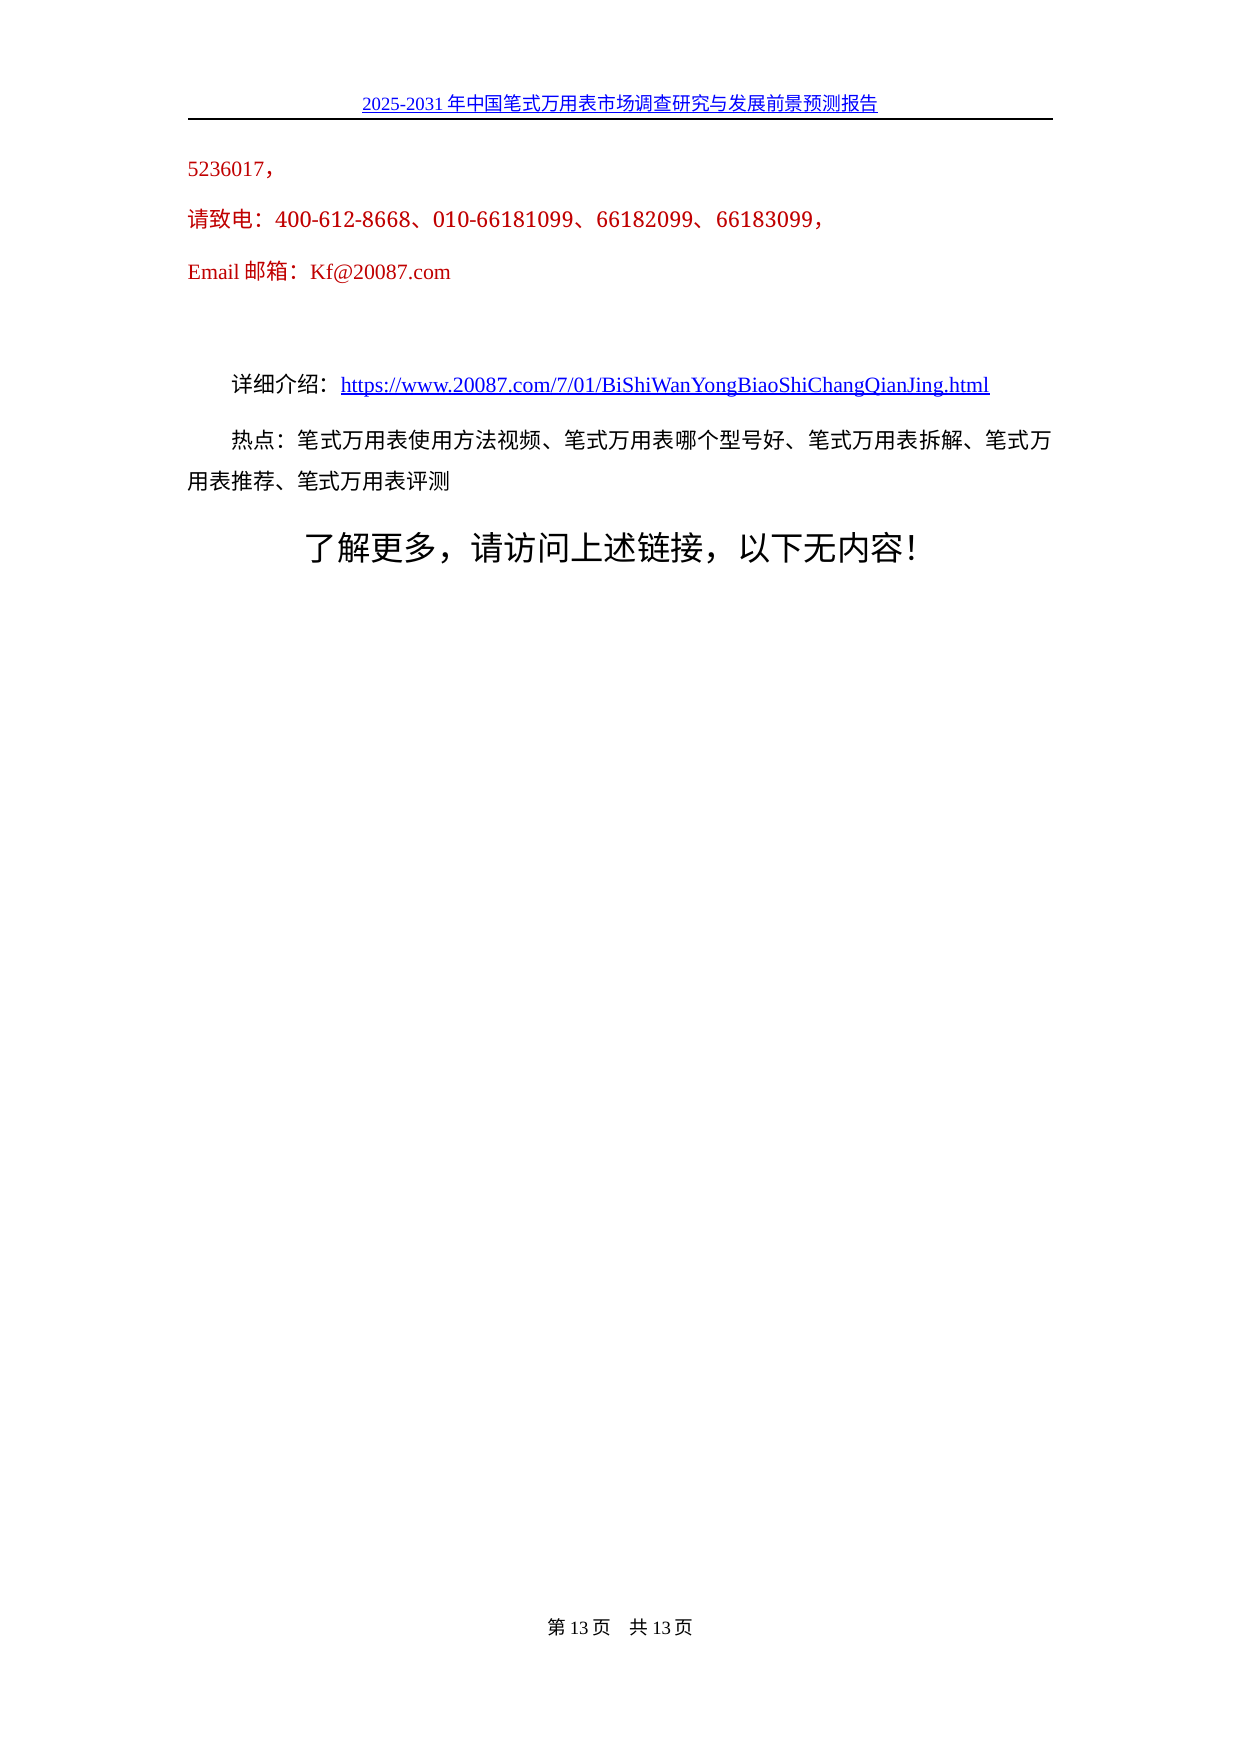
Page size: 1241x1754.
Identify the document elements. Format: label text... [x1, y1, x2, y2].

text 详细介绍：https://www.20087.com/7/01/BiShiWanYongBiaoShiChangQianJing.html [187, 366, 1053, 399]
title 了解更多，请访问上述链接，以下无内容！ [187, 514, 1053, 579]
text Email邮箱：Kf@20087.com [187, 253, 1053, 286]
text 热点：笔式万用表使用方法视频、笔式万用表哪个型号好、笔式万用表拆解、笔式万用表推荐、笔式万用表评测 [187, 423, 1053, 496]
text 请致电：400-612-8668、010-66181099、66182099、66183099， [187, 202, 1053, 234]
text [187, 150, 1053, 183]
